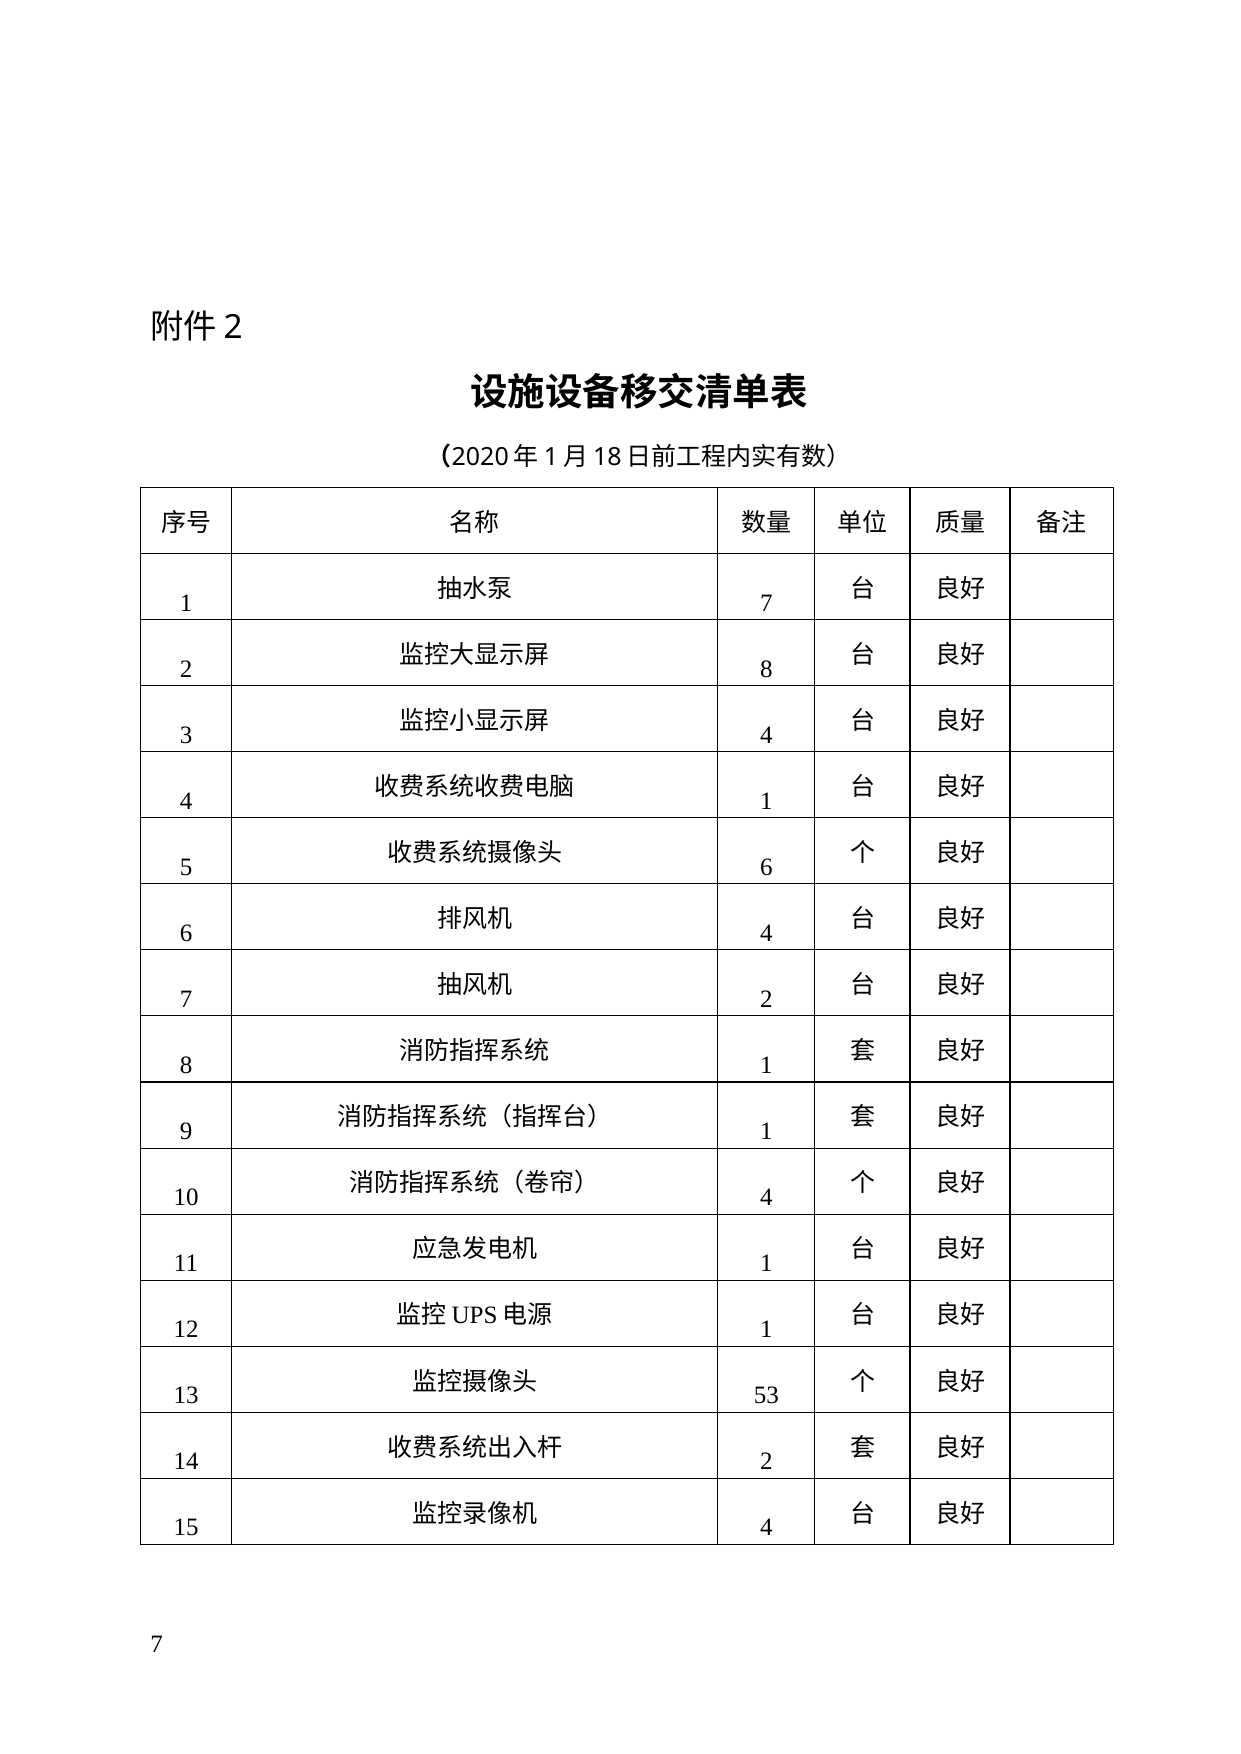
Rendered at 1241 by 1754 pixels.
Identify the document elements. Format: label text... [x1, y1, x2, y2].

table_cell 11 [141, 1280, 231, 1344]
table_cell 收费系统摄像头 [232, 883, 717, 948]
table_cell 监控摄像头 [232, 1412, 717, 1477]
table_cell 1 [718, 1346, 814, 1411]
table_cell 2 [718, 1478, 814, 1543]
table_cell 6 [141, 949, 231, 1014]
table_cell [1010, 751, 1112, 816]
table_cell 良好 [910, 1081, 1009, 1146]
table_cell 良好 [910, 1214, 1009, 1278]
table_cell [1010, 1280, 1112, 1344]
table_cell 良好 [910, 817, 1009, 882]
table_header 名称 [232, 553, 717, 618]
table_cell [1010, 619, 1112, 684]
table_cell 消防指挥系统 [232, 1081, 717, 1146]
table_cell 抽风机 [232, 1015, 717, 1080]
table_cell 6 [718, 883, 814, 948]
table_cell 2 [141, 685, 231, 750]
table_header 数量 [718, 553, 814, 618]
table_cell 53 [718, 1412, 814, 1477]
table_cell 良好 [910, 619, 1009, 684]
table_cell [1010, 883, 1112, 948]
text （2020年1月18日前工程内实有数） [150, 487, 1128, 552]
table_cell 台 [815, 1280, 909, 1344]
table_cell 5 [141, 883, 231, 948]
table_cell 台 [815, 619, 909, 684]
table_cell 8 [718, 685, 814, 750]
table_cell 套 [815, 1148, 909, 1212]
table_cell 1 [718, 1148, 814, 1212]
table_cell 个 [815, 1214, 909, 1278]
table_header 序号 [141, 553, 231, 618]
table_cell 监控UPS电源 [232, 1346, 717, 1411]
table_cell 良好 [910, 1015, 1009, 1080]
table_cell 台 [815, 1346, 909, 1411]
table_header 单位 [815, 553, 909, 618]
table_cell 良好 [910, 1346, 1009, 1411]
table_cell 12 [141, 1346, 231, 1411]
table_cell 套 [815, 1081, 909, 1146]
table_cell 应急发电机 [232, 1280, 717, 1344]
table_cell [1010, 1478, 1112, 1543]
table_header 备注 [1010, 553, 1112, 618]
table_cell 良好 [910, 1148, 1009, 1212]
table_cell [1010, 817, 1112, 882]
table_cell 台 [815, 817, 909, 882]
table_cell 收费系统出入杆 [232, 1478, 717, 1543]
table_cell 良好 [910, 1478, 1009, 1543]
text 设施设备移交清单表 [150, 422, 1128, 487]
table_cell 台 [815, 949, 909, 1014]
table_cell 良好 [910, 1280, 1009, 1344]
table_cell 个 [815, 883, 909, 948]
table_cell 台 [815, 1015, 909, 1080]
table_cell [1010, 1214, 1112, 1278]
table_cell 10 [141, 1214, 231, 1278]
table_cell 消防指挥系统（卷帘） [232, 1214, 717, 1278]
table_cell 套 [815, 1478, 909, 1543]
table_cell 4 [718, 1214, 814, 1278]
table_cell 监控小显示屏 [232, 751, 717, 816]
table_cell [1010, 1081, 1112, 1146]
table_cell 良好 [910, 883, 1009, 948]
table_cell 排风机 [232, 949, 717, 1014]
table_cell 1 [718, 1081, 814, 1146]
table_cell 个 [815, 1412, 909, 1477]
table_cell 3 [141, 751, 231, 816]
table_cell [1010, 1015, 1112, 1080]
table_cell 台 [815, 751, 909, 816]
table_cell [1010, 949, 1112, 1014]
table_cell 13 [141, 1412, 231, 1477]
table_cell 良好 [910, 685, 1009, 750]
table_cell 消防指挥系统（指挥台） [232, 1148, 717, 1212]
table_cell 1 [718, 817, 814, 882]
table_cell 1 [141, 619, 231, 684]
table_header 质量 [910, 553, 1009, 618]
table_cell 2 [718, 1015, 814, 1080]
table_cell 台 [815, 685, 909, 750]
table_cell 8 [141, 1081, 231, 1146]
table_cell [1010, 685, 1112, 750]
table_cell [1010, 1412, 1112, 1477]
text 附件2 [150, 357, 1128, 422]
table_cell 良好 [910, 949, 1009, 1014]
table_cell [1010, 1346, 1112, 1411]
table_cell 4 [718, 751, 814, 816]
table_cell 监控大显示屏 [232, 685, 717, 750]
table_cell 4 [718, 949, 814, 1014]
table_cell [1010, 1148, 1112, 1212]
table_cell 7 [141, 1015, 231, 1080]
table_cell 4 [141, 817, 231, 882]
table_cell 1 [718, 1280, 814, 1344]
table_cell 良好 [910, 751, 1009, 816]
table_cell 收费系统收费电脑 [232, 817, 717, 882]
table_cell 7 [718, 619, 814, 684]
table_cell 抽水泵 [232, 619, 717, 684]
table_cell 良好 [910, 1412, 1009, 1477]
table_cell 14 [141, 1478, 231, 1543]
table_cell 9 [141, 1148, 231, 1212]
